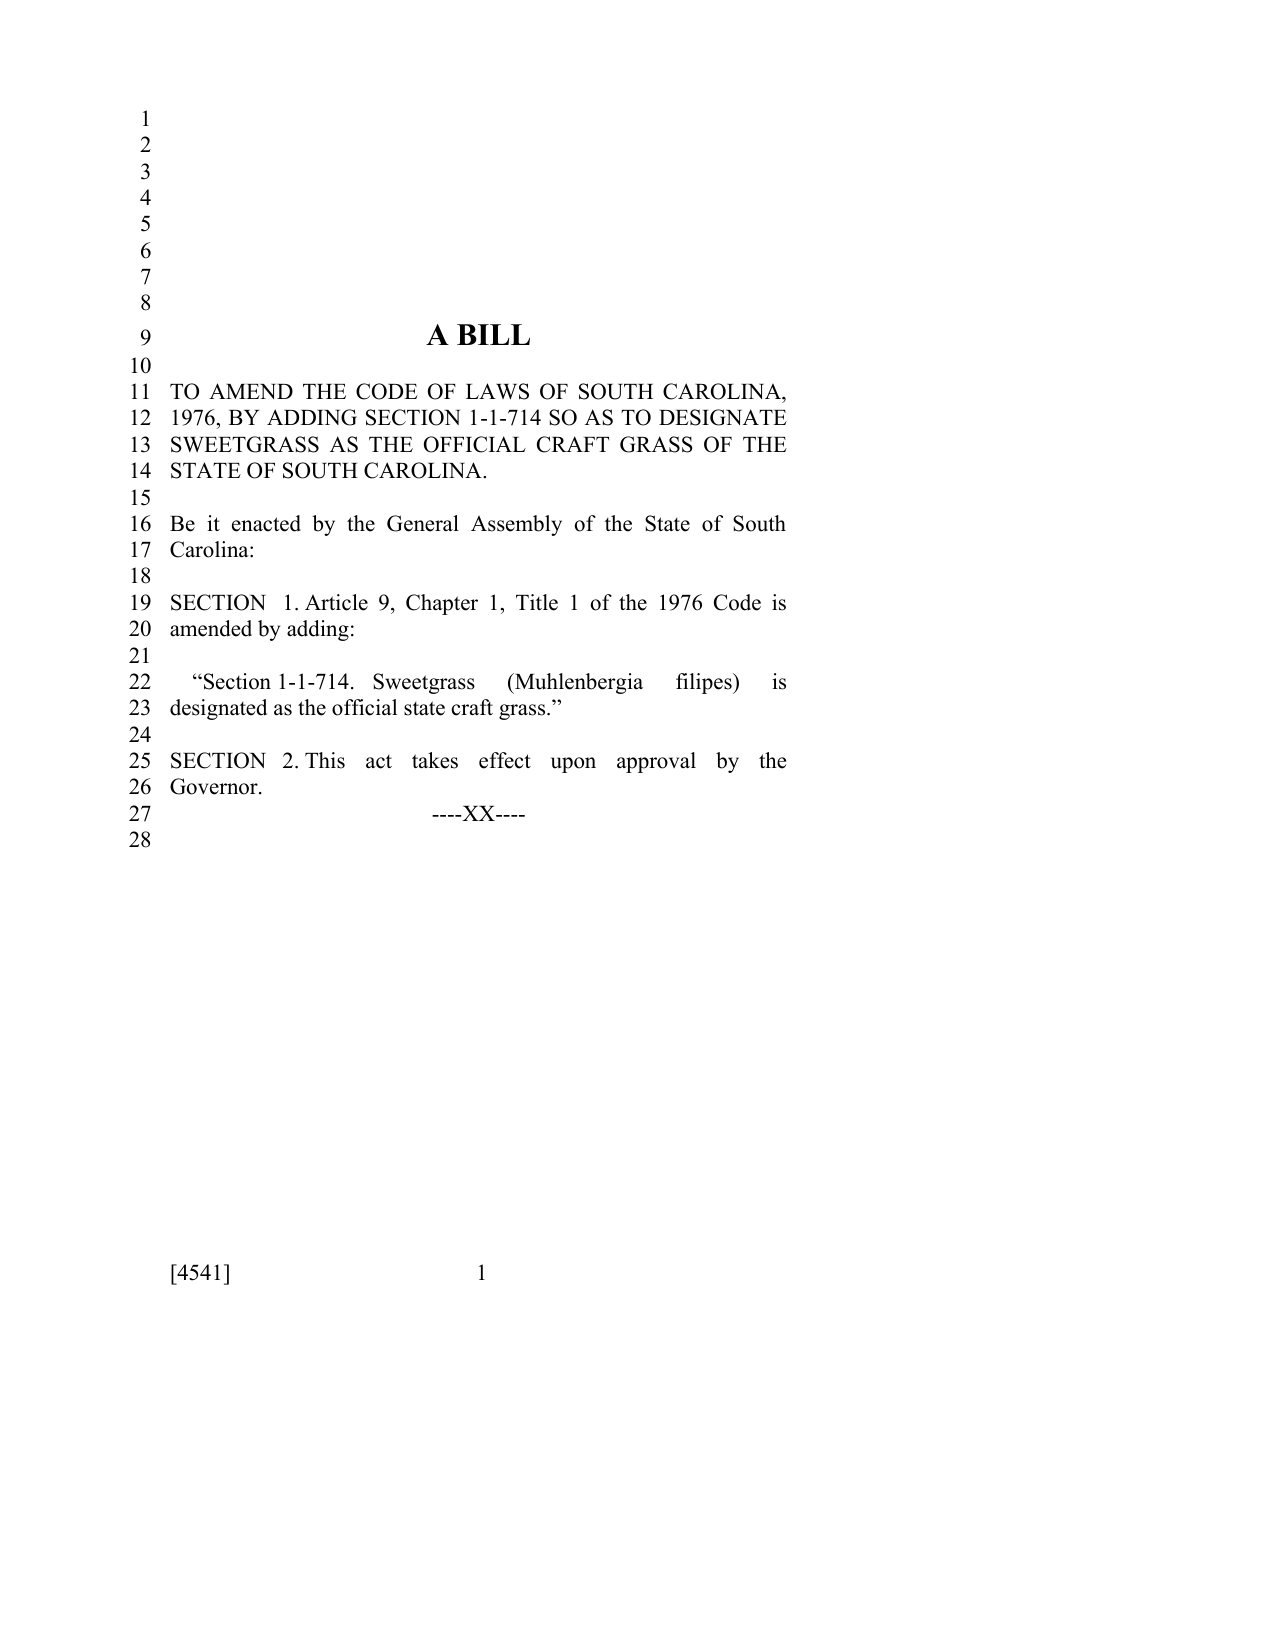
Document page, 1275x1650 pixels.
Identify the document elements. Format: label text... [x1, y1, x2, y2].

text TO AMEND THE CODE OF LAWS OF SOUTH CAROLINA, 1976, BY ADDING SECTION 1-1-714 SO AS TO DESIGNATE SWEETGRASS AS THE OFFICIAL CRAFT GRASS OF THE STATE OF SOUTH CAROLINA. [169, 378, 787, 483]
text ----XX---- [169, 800, 787, 826]
text “Section 1-1-714. Sweetgrass (Muhlenbergia filipes) is designated as the official state craft grass.” [169, 668, 787, 721]
text SECTION 1. Article 9, Chapter 1, Title 1 of the 1976 Code is amended by adding: [169, 589, 787, 642]
text A BILL [169, 316, 787, 352]
text Be it enacted by the General Assembly of the State of South Carolina: [169, 510, 787, 563]
text SECTION 2. This act takes effect upon approval by the Governor. [169, 747, 787, 800]
